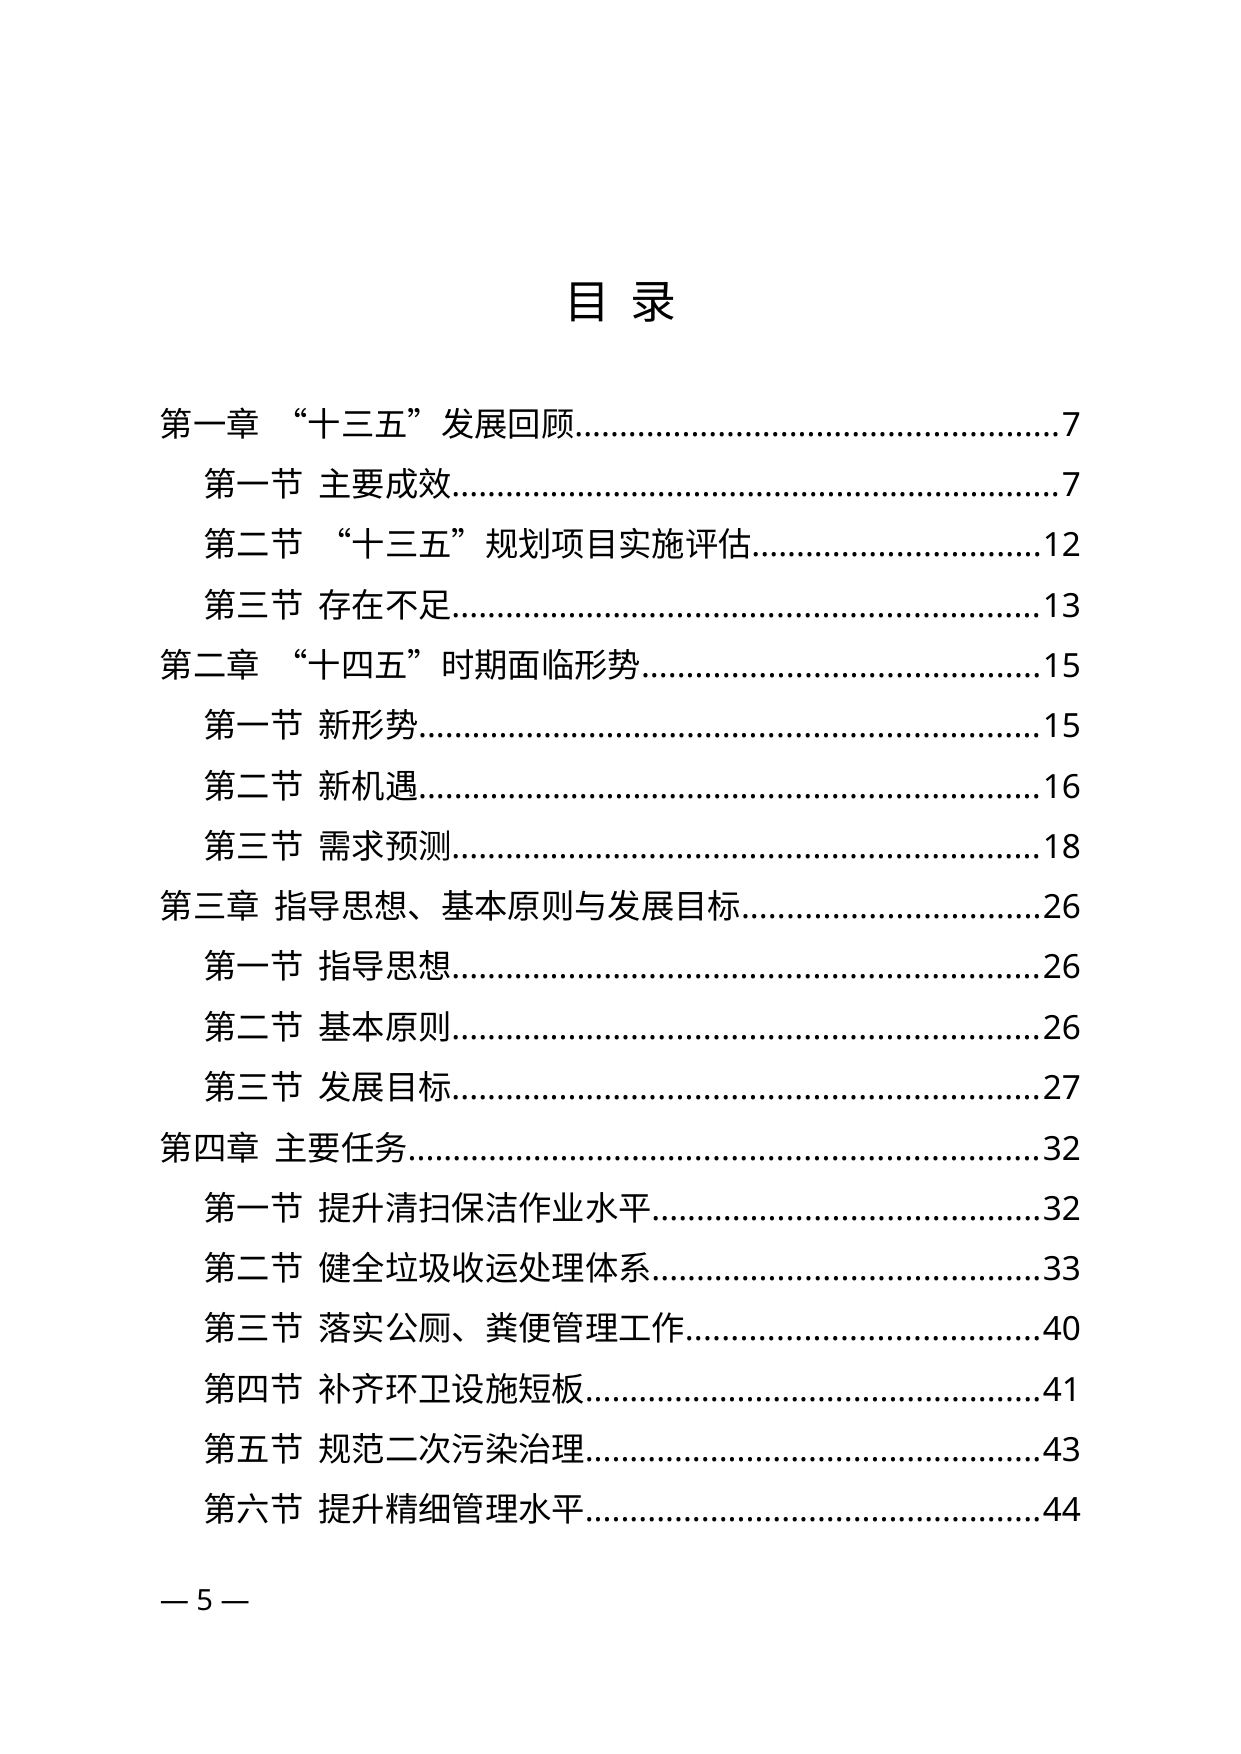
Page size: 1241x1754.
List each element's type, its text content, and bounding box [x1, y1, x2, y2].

text 第三节 存在不足 13 [203, 572, 1081, 633]
text 第一章 “十三五”发展回顾 7 [159, 392, 1081, 452]
text 第二节 “十三五”规划项目实施评估 12 [203, 512, 1081, 572]
text 第三节 需求预测 18 [203, 814, 1081, 874]
text 第一节 主要成效 7 [203, 452, 1081, 512]
text 第五节 规范二次污染治理 43 [203, 1417, 1081, 1477]
text 第一节 指导思想 26 [203, 934, 1081, 995]
text 第二节 健全垃圾收运处理体系 33 [203, 1236, 1081, 1296]
text 第二节 基本原则 26 [203, 995, 1081, 1055]
text 第二节 新机遇 16 [203, 753, 1081, 814]
text 目 录 [159, 265, 1081, 331]
text 第四节 补齐环卫设施短板 41 [203, 1357, 1081, 1417]
text 第一节 提升清扫保洁作业水平 32 [203, 1176, 1081, 1236]
text 第三章 指导思想、基本原则与发展目标 26 [159, 874, 1081, 934]
text 第二章 “十四五”时期面临形势 15 [159, 633, 1081, 693]
text 第三节 落实公厕、粪便管理工作 40 [203, 1296, 1081, 1357]
text 第三节 发展目标 27 [203, 1055, 1081, 1115]
text 第四章 主要任务 32 [159, 1115, 1081, 1176]
text 第六节 提升精细管理水平 44 [203, 1477, 1081, 1537]
text 第一节 新形势 15 [203, 693, 1081, 753]
